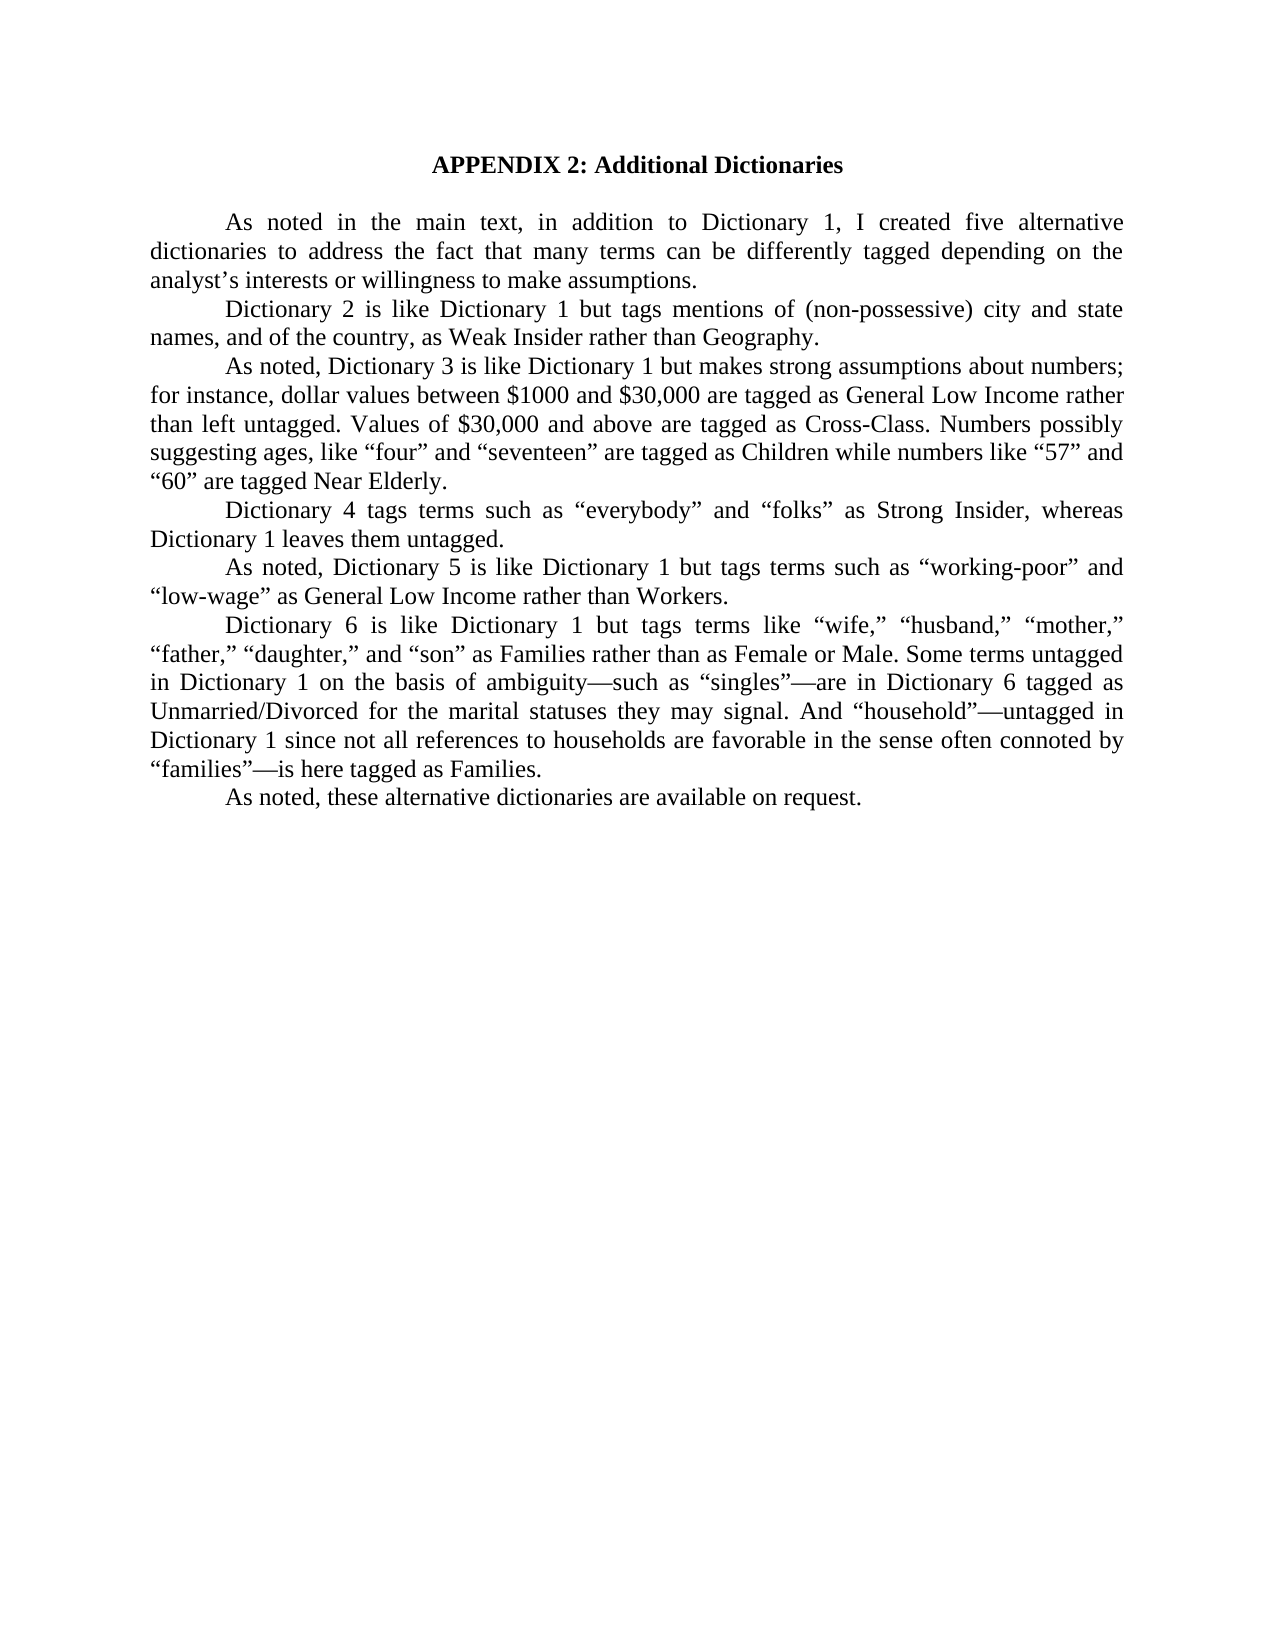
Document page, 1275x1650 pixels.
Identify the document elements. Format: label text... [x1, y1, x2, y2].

text As noted, Dictionary 3 is like Dictionary 1 but makes strong assumptions about numbers; for instance, dollar values between $1000 and $30,000 are tagged as General Low Income rather than left untagged. Values of $30,000 and above are tagged as Cross-Class. Numbers possibly suggesting ages, like “four” and “seventeen” are tagged as Children while numbers like “57” and “60” are tagged Near Elderly. [150, 351, 1125, 495]
text As noted, these alternative dictionaries are available on request. [150, 782, 1125, 811]
text APPENDIX 2: Additional Dictionaries [150, 150, 1125, 179]
text Dictionary 6 is like Dictionary 1 but tags terms like “wife,” “husband,” “mother,” “father,” “daughter,” and “son” as Families rather than as Female or Male. Some terms untagged in Dictionary 1 on the basis of ambiguity—such as “singles”—are in Dictionary 6 tagged as Unmarried/Divorced for the marital statuses they may signal. And “household”—untagged in Dictionary 1 since not all references to households are favorable in the sense often connoted by “families”—is here tagged as Families. [150, 610, 1125, 782]
text Dictionary 4 tags terms such as “everybody” and “folks” as Strong Insider, whereas Dictionary 1 leaves them untagged. [150, 495, 1125, 552]
text Dictionary 2 is like Dictionary 1 but tags mentions of (non-possessive) city and state names, and of the country, as Weak Insider rather than Geography. [150, 294, 1125, 351]
text As noted, Dictionary 5 is like Dictionary 1 but tags terms such as “working-poor” and “low-wage” as General Low Income rather than Workers. [150, 552, 1125, 610]
text As noted in the main text, in addition to Dictionary 1, I created five alternative dictionaries to address the fact that many terms can be differently tagged depending on the analyst’s interests or willingness to make assumptions. [150, 207, 1125, 294]
